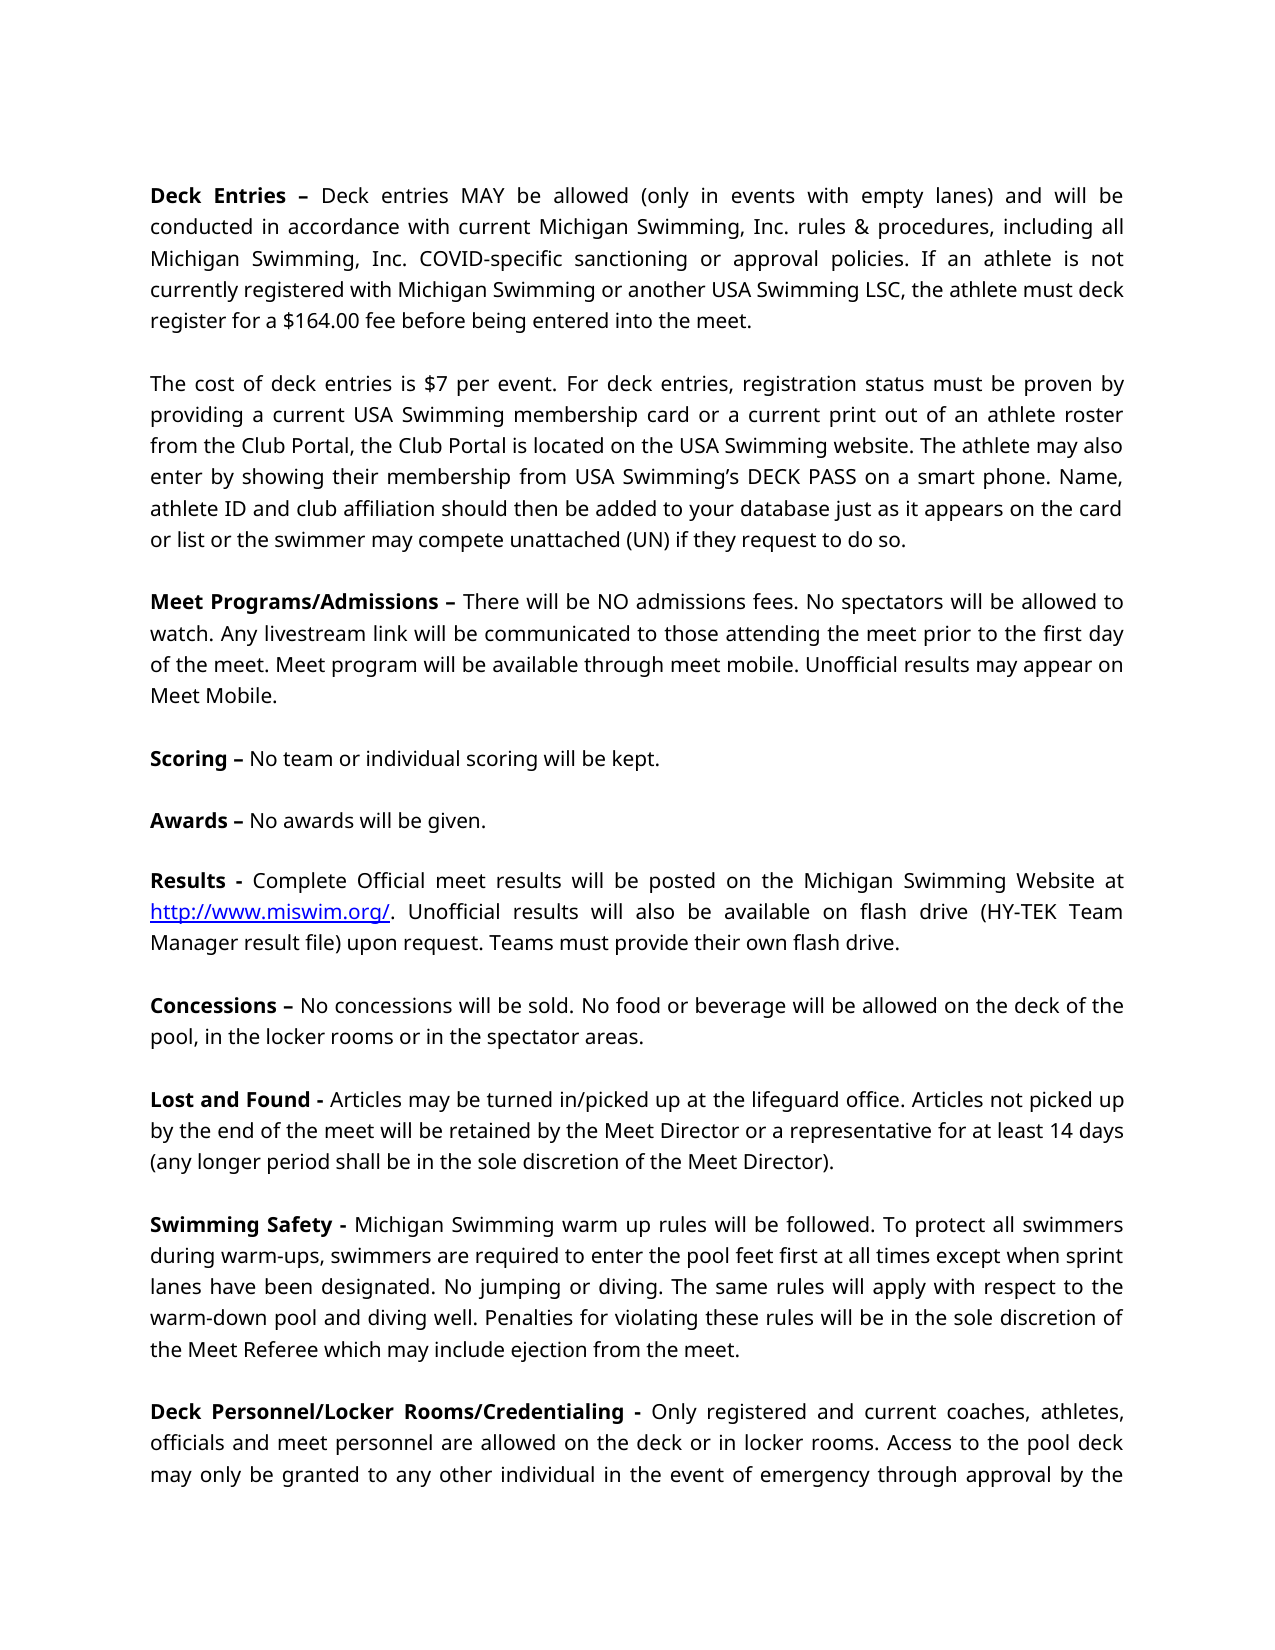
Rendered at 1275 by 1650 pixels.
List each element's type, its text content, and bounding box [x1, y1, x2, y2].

text Swimming Safety - Michigan Swimming warm up rules will be followed. To protect all swimmers during warm-ups, swimmers are required to enter the pool feet first at all times except when sprint lanes have been designated. No jumping or diving. The same rules will apply with respect to the warm-down pool and diving well. Penalties for violating these rules will be in the sole discretion of the Meet Referee which may include ejection from the meet. [150, 1210, 1125, 1363]
text Lost and Found - Articles may be turned in/picked up at the lifeguard office. Articles not picked up by the end of the meet will be retained by the Meet Director or a representative for at least 14 days (any longer period shall be in the sole discretion of the Meet Director). [150, 1085, 1125, 1176]
text The cost of deck entries is $7 per event. For deck entries, registration status must be proven by providing a current USA Swimming membership card or a current print out of an athlete roster from the Club Portal, the Club Portal is located on the USA Swimming website. The athlete may also enter by showing their membership from USA Swimming’s DECK PASS on a smart phone. Name, athlete ID and club affiliation should then be added to your database just as it appears on the card or list or the swimmer may compete unattached (UN) if they request to do so. [150, 369, 1125, 553]
text Concessions – No concessions will be sold. No food or beverage will be allowed on the deck of the pool, in the locker rooms or in the spectator areas. [150, 991, 1125, 1051]
text Awards – No awards will be given. [150, 806, 1125, 835]
text Deck Entries – Deck entries MAY be allowed (only in events with empty lanes) and will be conducted in accordance with current Michigan Swimming, Inc. rules & procedures, including all Michigan Swimming, Inc. COVID-specific sanctioning or approval policies. If an athlete is not currently registered with Michigan Swimming or another USA Swimming LSC, the athlete must deck register for a $164.00 fee before being entered into the meet. [150, 181, 1125, 335]
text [150, 1397, 1125, 1488]
text Meet Programs/Admissions – There will be NO admissions fees. No spectators will be allowed to watch. Any livestream link will be communicated to those attending the meet prior to the first day of the meet. Meet program will be available through meet mobile. Unofficial results may appear on Meet Mobile. [150, 587, 1125, 710]
text Results - Complete Official meet results will be posted on the Michigan Swimming Website at http://www.miswim.org/. Unofficial results will also be available on flash drive (HY- Team Manager result file) upon request. Teams must provide their own flash drive. [150, 866, 1125, 957]
text Scoring – No team or individual scoring will be kept. [150, 744, 1125, 772]
